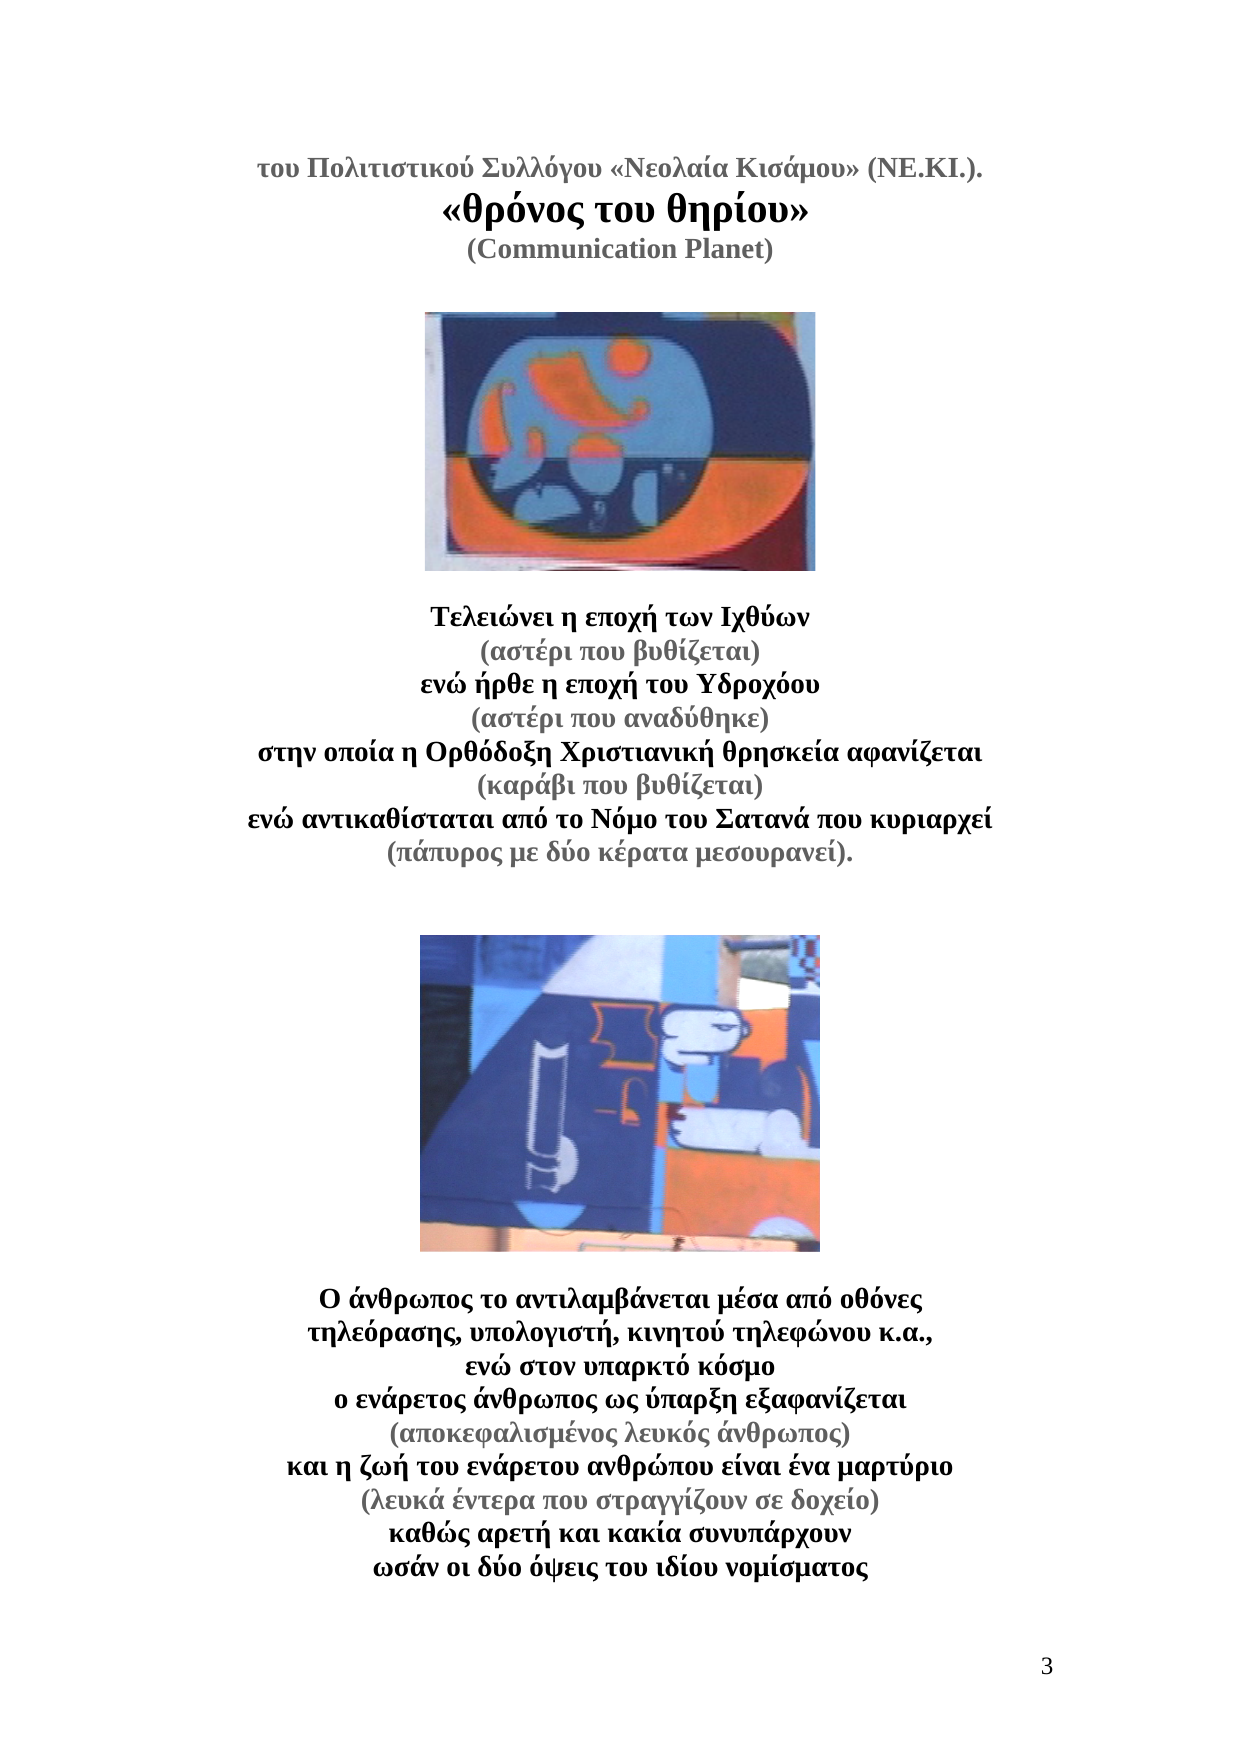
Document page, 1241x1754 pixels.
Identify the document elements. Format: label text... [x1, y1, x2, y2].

picture [420, 935, 820, 1252]
text ενώ αντικαθίσταται από το Νόμο του Σατανά που κυριαρχεί [187, 801, 1053, 834]
text ωσάν οι δύο όψεις του ιδίου νομίσματος [187, 1549, 1053, 1583]
text του Πολιτιστικού Συλλόγου «Νεολαία Κισάμου» (ΝΕ.ΚΙ.). [187, 150, 1053, 183]
text (αποκεφαλισμένος λευκός άνθρωπος) [187, 1415, 1053, 1448]
text (Communication Planet) [187, 231, 1053, 265]
text και η ζωή του ενάρετου ανθρώπου είναι ένα μαρτύριο [187, 1448, 1053, 1482]
text (αστέρι που βυθίζεται) [187, 633, 1053, 667]
picture [424, 312, 816, 571]
text (αστέρι που αναδύθηκε) [187, 700, 1053, 734]
text (λευκά έντερα που στραγγίζουν σε δοχείο) [187, 1482, 1053, 1516]
text τηλεόρασης, υπολογιστή, κινητού τηλεφώνου κ.α., [187, 1314, 1053, 1348]
text ενώ ήρθε η εποχή του Υδροχόου [187, 667, 1053, 700]
text (πάπυρος με δύο κέρατα μεσουρανεί). [187, 834, 1053, 868]
text Τελειώνει η εποχή των Ιχθύων [187, 599, 1053, 633]
text καθώς αρετή και κακία συνυπάρχουν [187, 1516, 1053, 1549]
text στην οποία η Ορθόδοξη Χριστιανική θρησκεία αφανίζεται [187, 734, 1053, 767]
text «θρόνος του θηρίου» [187, 183, 1053, 231]
text ο ενάρετος άνθρωπος ως ύπαρξη εξαφανίζεται [187, 1381, 1053, 1415]
text ενώ στον υπαρκτό κόσμο [187, 1348, 1053, 1381]
text (καράβι που βυθίζεται) [187, 767, 1053, 801]
text Ο άνθρωπος το αντιλαμβάνεται μέσα από οθόνες [187, 1281, 1053, 1314]
